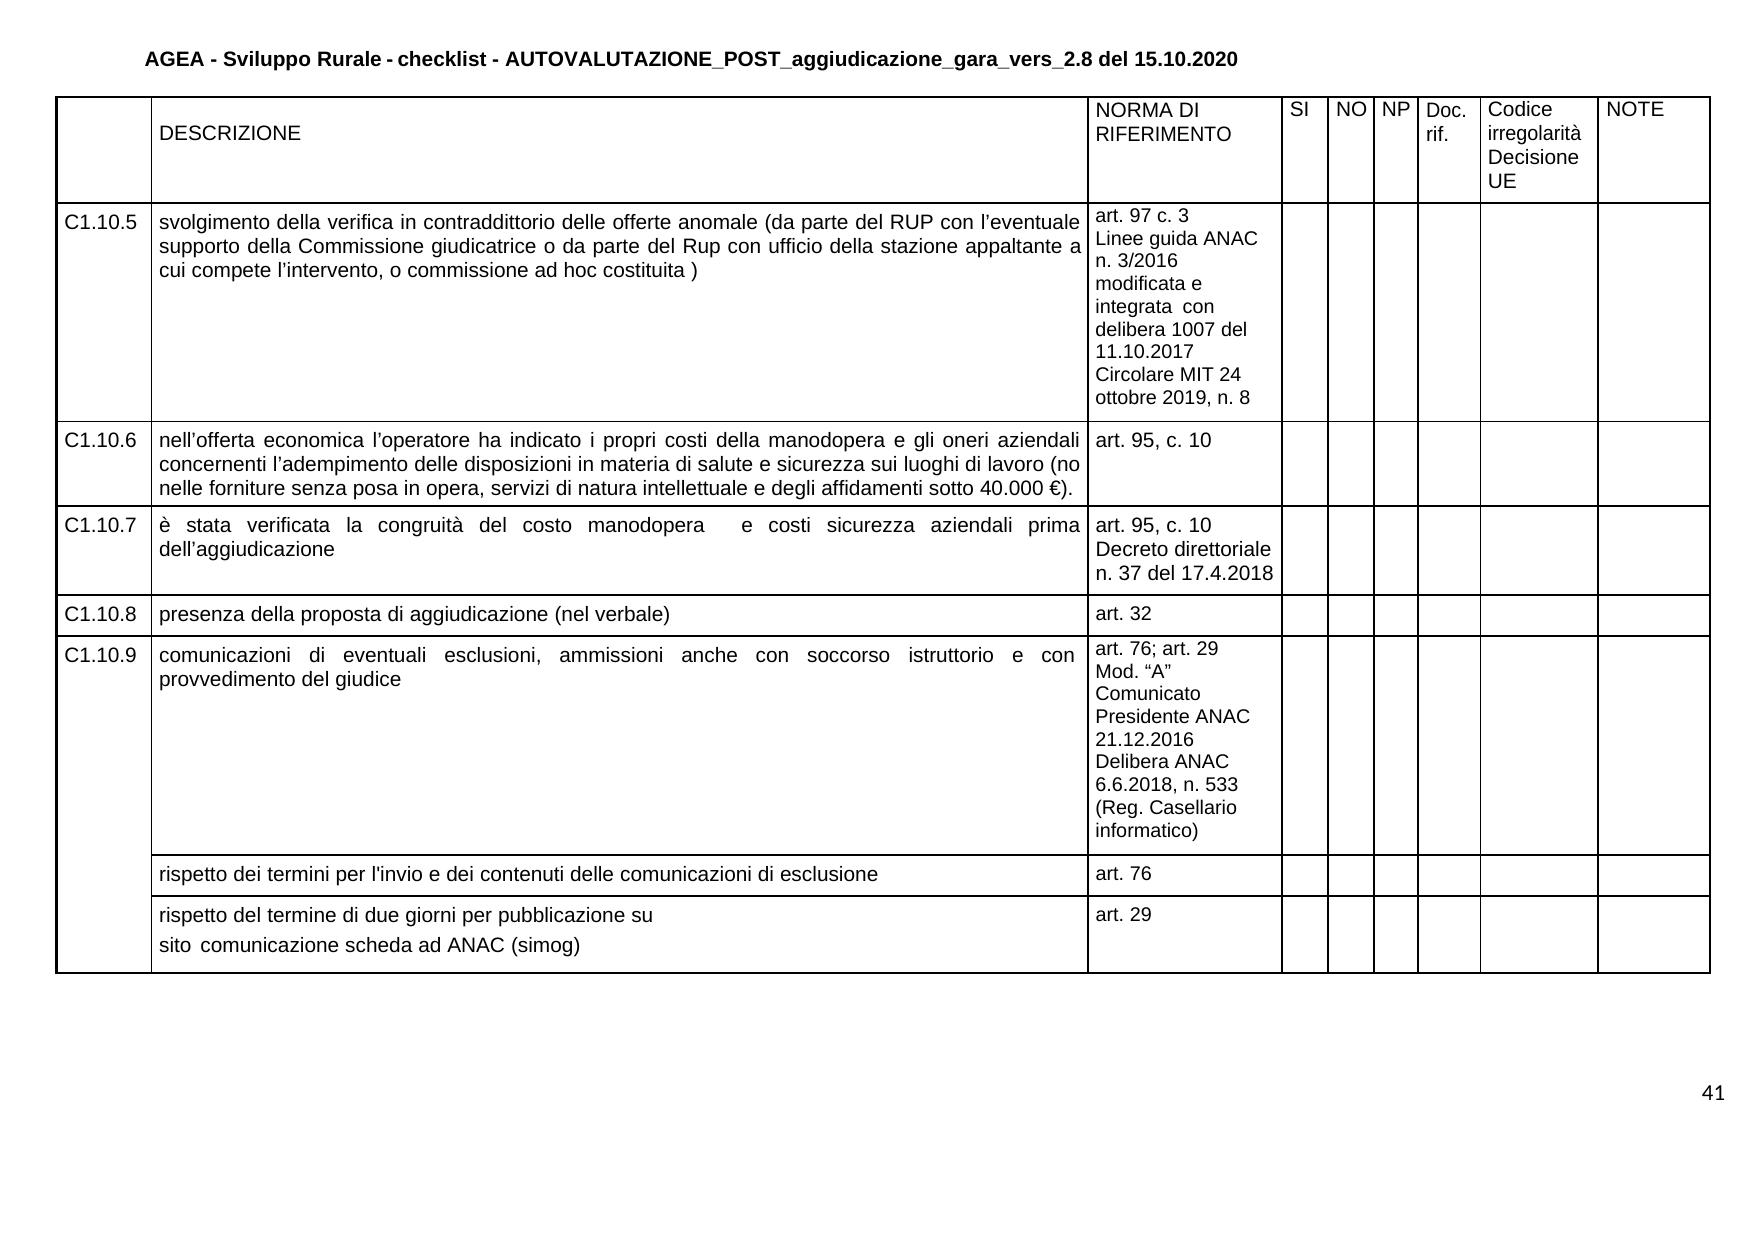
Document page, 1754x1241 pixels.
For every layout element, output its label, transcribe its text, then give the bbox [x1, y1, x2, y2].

table_cell [1375, 204, 1417, 421]
table_cell nell’offerta economica l’operatore ha indicato i propri costi della manodopera e gli oneri aziendali concernenti l’adempimento delle disposizioni in materia di salute e sicurezza sui luoghi di lavoro (no nelle forniture senza posa in opera, servizi di natura intellettuale e degli affidamenti sotto 40.000 €). [152, 422, 1087, 505]
table_cell [1599, 204, 1709, 421]
table_cell [1329, 422, 1373, 505]
table_cell [1329, 637, 1373, 854]
table_cell comunicazioni di eventuali esclusioni, ammissioni anche con soccorso istruttorio e con provvedimento del giudice [152, 637, 1087, 854]
table_cell [1375, 507, 1417, 594]
table_cell [1599, 422, 1709, 505]
table_cell art. 76; art. 29 Mod. “A” Comunicato Presidente ANAC 21.12.2016 Delibera ANAC 6.6.2018, n. 533 (Reg. Casellario informatico) [1089, 637, 1281, 854]
table_cell [1481, 422, 1597, 505]
table_cell [1599, 856, 1709, 895]
table_cell [1481, 596, 1597, 635]
table_cell è stata verificata la congruità del costo manodopera e costi sicurezza aziendali prima dell’aggiudicazione [152, 507, 1087, 594]
table_cell art. 95, c. 10 Decreto direttoriale n. 37 del 17.4.2018 [1089, 507, 1281, 594]
table_cell art. 76 [1089, 856, 1281, 895]
table_cell Codice irregolarità Decisione UE [1481, 98, 1597, 202]
table_cell SI [1283, 98, 1327, 202]
table_cell [1599, 596, 1709, 635]
table_cell [1419, 856, 1480, 895]
table_cell [1329, 897, 1373, 972]
table_cell NOTE [1599, 98, 1709, 202]
table_cell C1.10.9 [58, 637, 151, 972]
table_cell rispetto dei termini per l'invio e dei contenuti delle comunicazioni di esclusione [152, 856, 1087, 895]
table_cell NP [1375, 98, 1417, 202]
table_cell C1.10.7 [58, 507, 151, 594]
table_cell NO [1329, 98, 1373, 202]
table_cell [58, 98, 151, 202]
table_cell [1329, 856, 1373, 895]
table_cell [1419, 507, 1480, 594]
table_cell [1283, 856, 1327, 895]
table_cell art. 95, c. 10 [1089, 422, 1281, 505]
table_cell [1419, 637, 1480, 854]
table_cell [1329, 204, 1373, 421]
table_cell [1283, 637, 1327, 854]
table_cell C1.10.8 [58, 596, 151, 635]
table_cell [1375, 596, 1417, 635]
table_cell [1419, 596, 1480, 635]
table_cell [1329, 596, 1373, 635]
table_cell C1.10.6 [58, 422, 151, 505]
table_cell presenza della proposta di aggiudicazione (nel verbale) [152, 596, 1087, 635]
table_cell [1283, 596, 1327, 635]
table_cell Doc. rif. [1419, 98, 1480, 202]
table_cell art. 97 c. 3 Linee guida ANAC n. 3/2016 modificata e integrata con delibera 1007 del 11.10.2017 Circolare MIT 24 ottobre 2019, n. 8 [1089, 204, 1281, 421]
table_cell [1419, 422, 1480, 505]
table_cell [1481, 507, 1597, 594]
table_cell [1599, 897, 1709, 972]
table_cell [1283, 507, 1327, 594]
table_cell svolgimento della verifica in contraddittorio delle offerte anomale (da parte del RUP con l’eventuale supporto della Commissione giudicatrice o da parte del Rup con ufficio della stazione appaltante a cui compete l’intervento, o commissione ad hoc costituita ) [152, 204, 1087, 421]
table_cell [1599, 637, 1709, 854]
table_cell art. 29 [1089, 897, 1281, 972]
table_cell C1.10.5 [58, 204, 151, 421]
table_cell DESCRIZIONE [152, 98, 1087, 202]
table_cell [1283, 897, 1327, 972]
table_cell art. 32 [1089, 596, 1281, 635]
table_cell [1375, 422, 1417, 505]
table_cell [1375, 897, 1417, 972]
table_cell [1599, 507, 1709, 594]
table_cell [1283, 422, 1327, 505]
table_cell [1481, 856, 1597, 895]
table_cell [1419, 897, 1480, 972]
table_cell [1375, 856, 1417, 895]
table_cell [1481, 897, 1597, 972]
table_cell [1419, 204, 1480, 421]
table_cell [1481, 204, 1597, 421]
table_cell NORMA DI RIFERIMENTO [1089, 98, 1281, 202]
table_cell rispetto del termine di due giorni per pubblicazione su sito comunicazione scheda ad ANAC (simog) [152, 897, 1087, 972]
table_cell [1329, 507, 1373, 594]
table_cell [1283, 204, 1327, 421]
table_cell [1375, 637, 1417, 854]
table_cell [1481, 637, 1597, 854]
